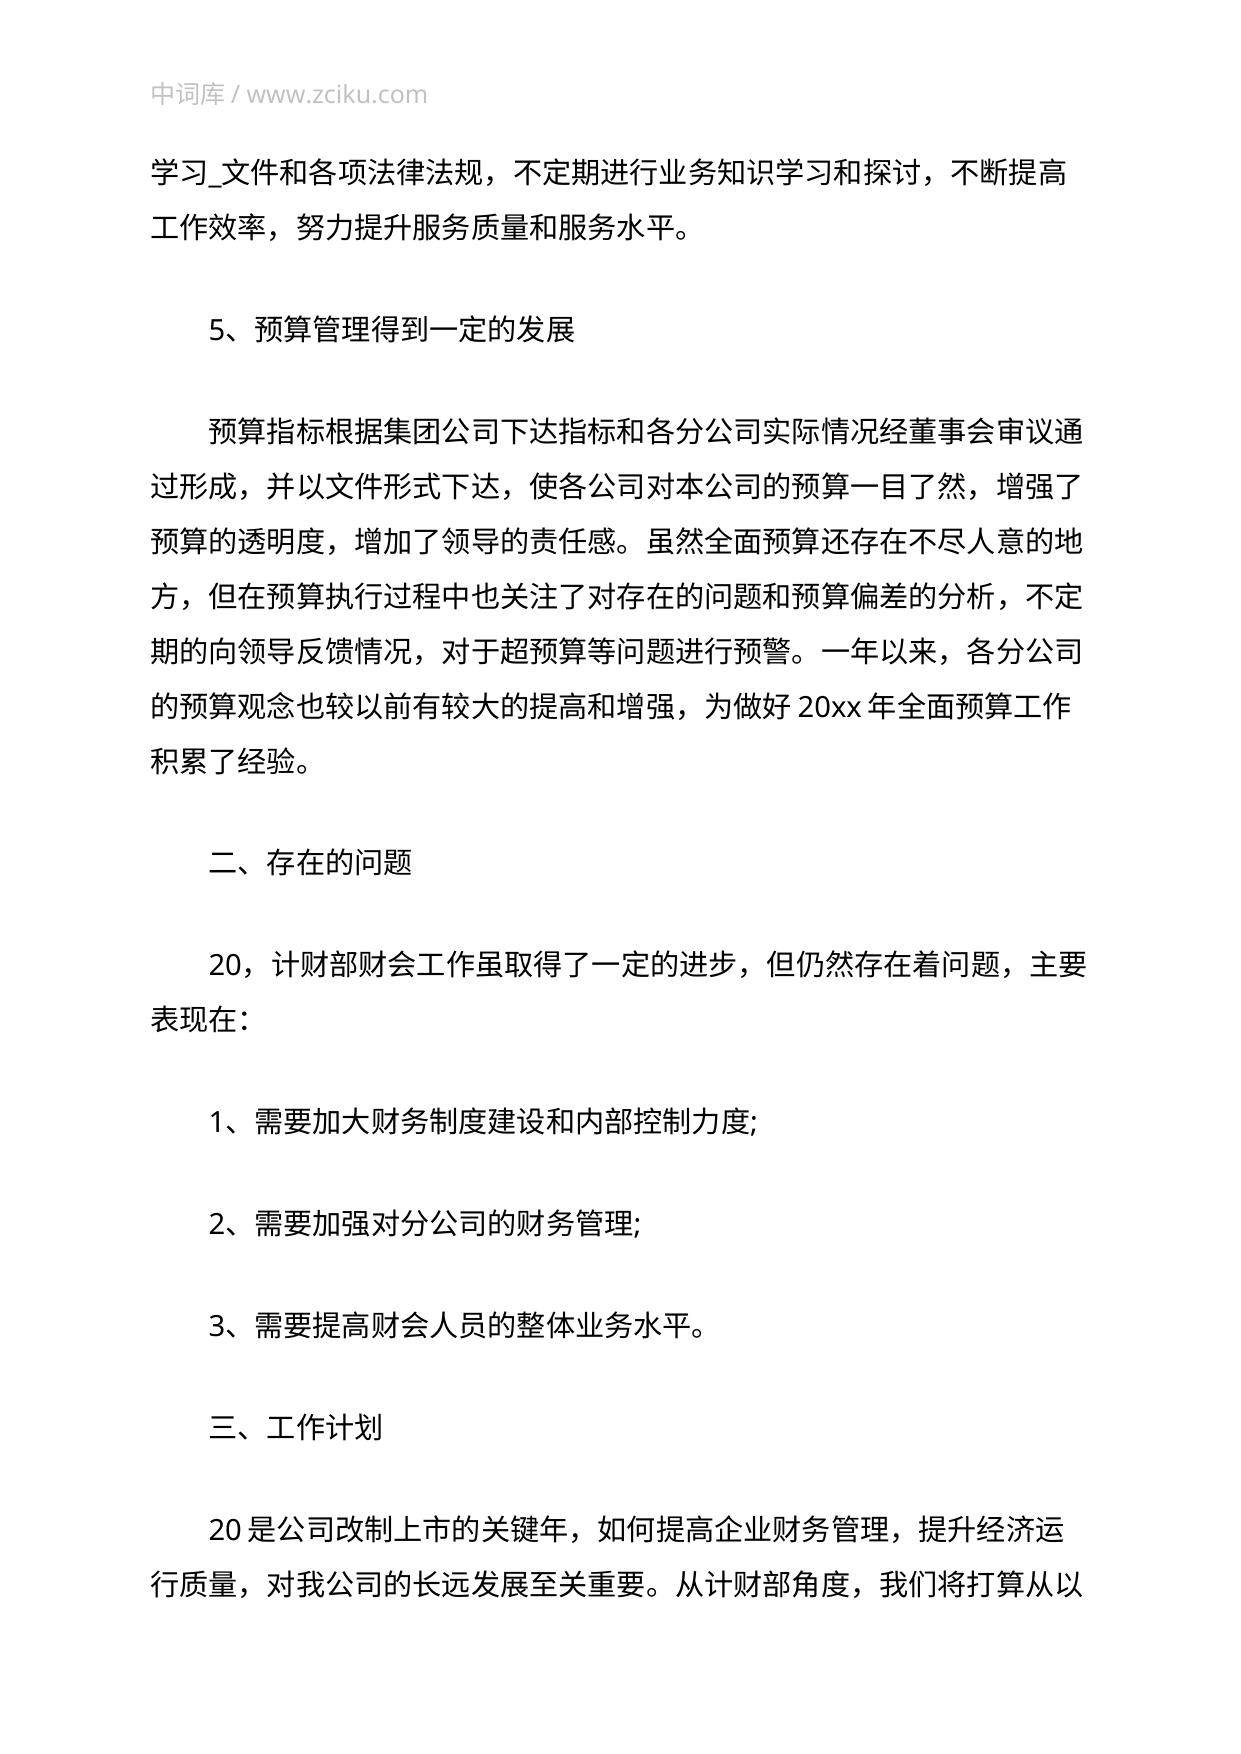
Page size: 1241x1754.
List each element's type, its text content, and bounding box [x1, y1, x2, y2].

text 1、需要加大财务制度建设和内部控制力度; [150, 1098, 1090, 1141]
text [150, 1506, 1090, 1603]
text 2、需要加强对分公司的财务管理; [150, 1201, 1090, 1243]
text 预算指标根据集团公司下达指标和各分公司实际情况经董事会审议通过形成，并以文件形式下达，使各公司对本公司的预算一目了然，增强了预算的透明度，增加了领导的责任感。虽然全面预算还存在不尽人意的地方，但在预算执行过程中也关注了对存在的问题和预算偏差的分析，不定期的向领导反馈情况，对于超预算等问题进行预警。一年以来，各分公司的预算观念也较以前有较大的提高和增强，为做好20xx年全面预算工作积累了经验。 [150, 409, 1090, 781]
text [150, 150, 1090, 247]
text 三、工作计划 [150, 1404, 1090, 1447]
text 二、存在的问题 [150, 840, 1090, 882]
text 3、需要提高财会人员的整体业务水平。 [150, 1302, 1090, 1345]
text 5、预算管理得到一定的发展 [150, 307, 1090, 349]
text 20，计财部财会工作虽取得了一定的进步，但仍然存在着问题，主要表现在： [150, 942, 1090, 1039]
